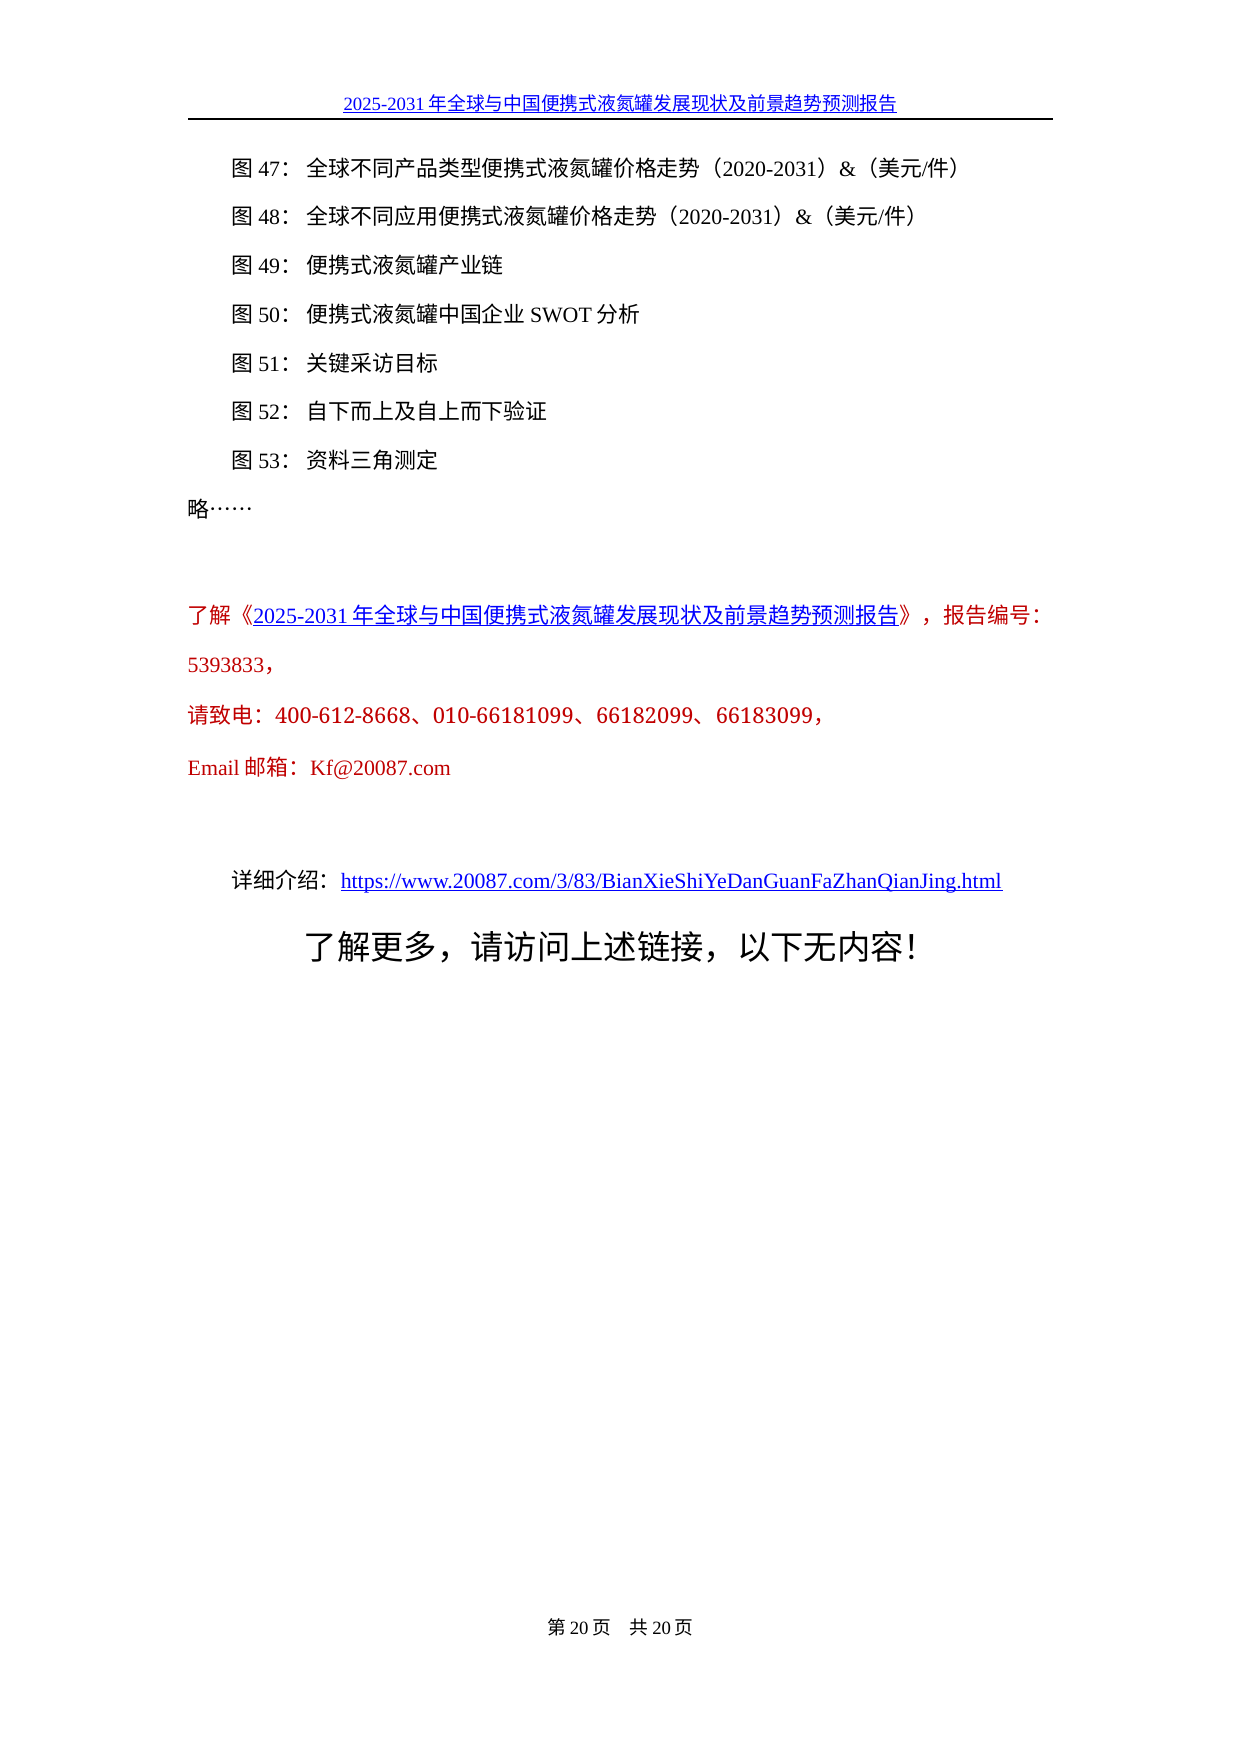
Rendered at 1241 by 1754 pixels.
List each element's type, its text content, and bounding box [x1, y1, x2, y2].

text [187, 150, 1053, 524]
text 请致电：400-612-8668、010-66181099、66182099、66183099， [187, 698, 1053, 731]
text 详细介绍：https://www.20087.com/3/83/BianXieShiYeDanGuanFaZhanQianJing.html [187, 863, 1053, 895]
text Email邮箱：Kf@20087.com [187, 750, 1053, 782]
title 了解更多，请访问上述链接，以下无内容！ [187, 913, 1053, 978]
text 了解《2025-2031年全球与中国便携式液氮罐发展现状及前景趋势预测报告》，报告编号：5393833， [187, 598, 1053, 679]
